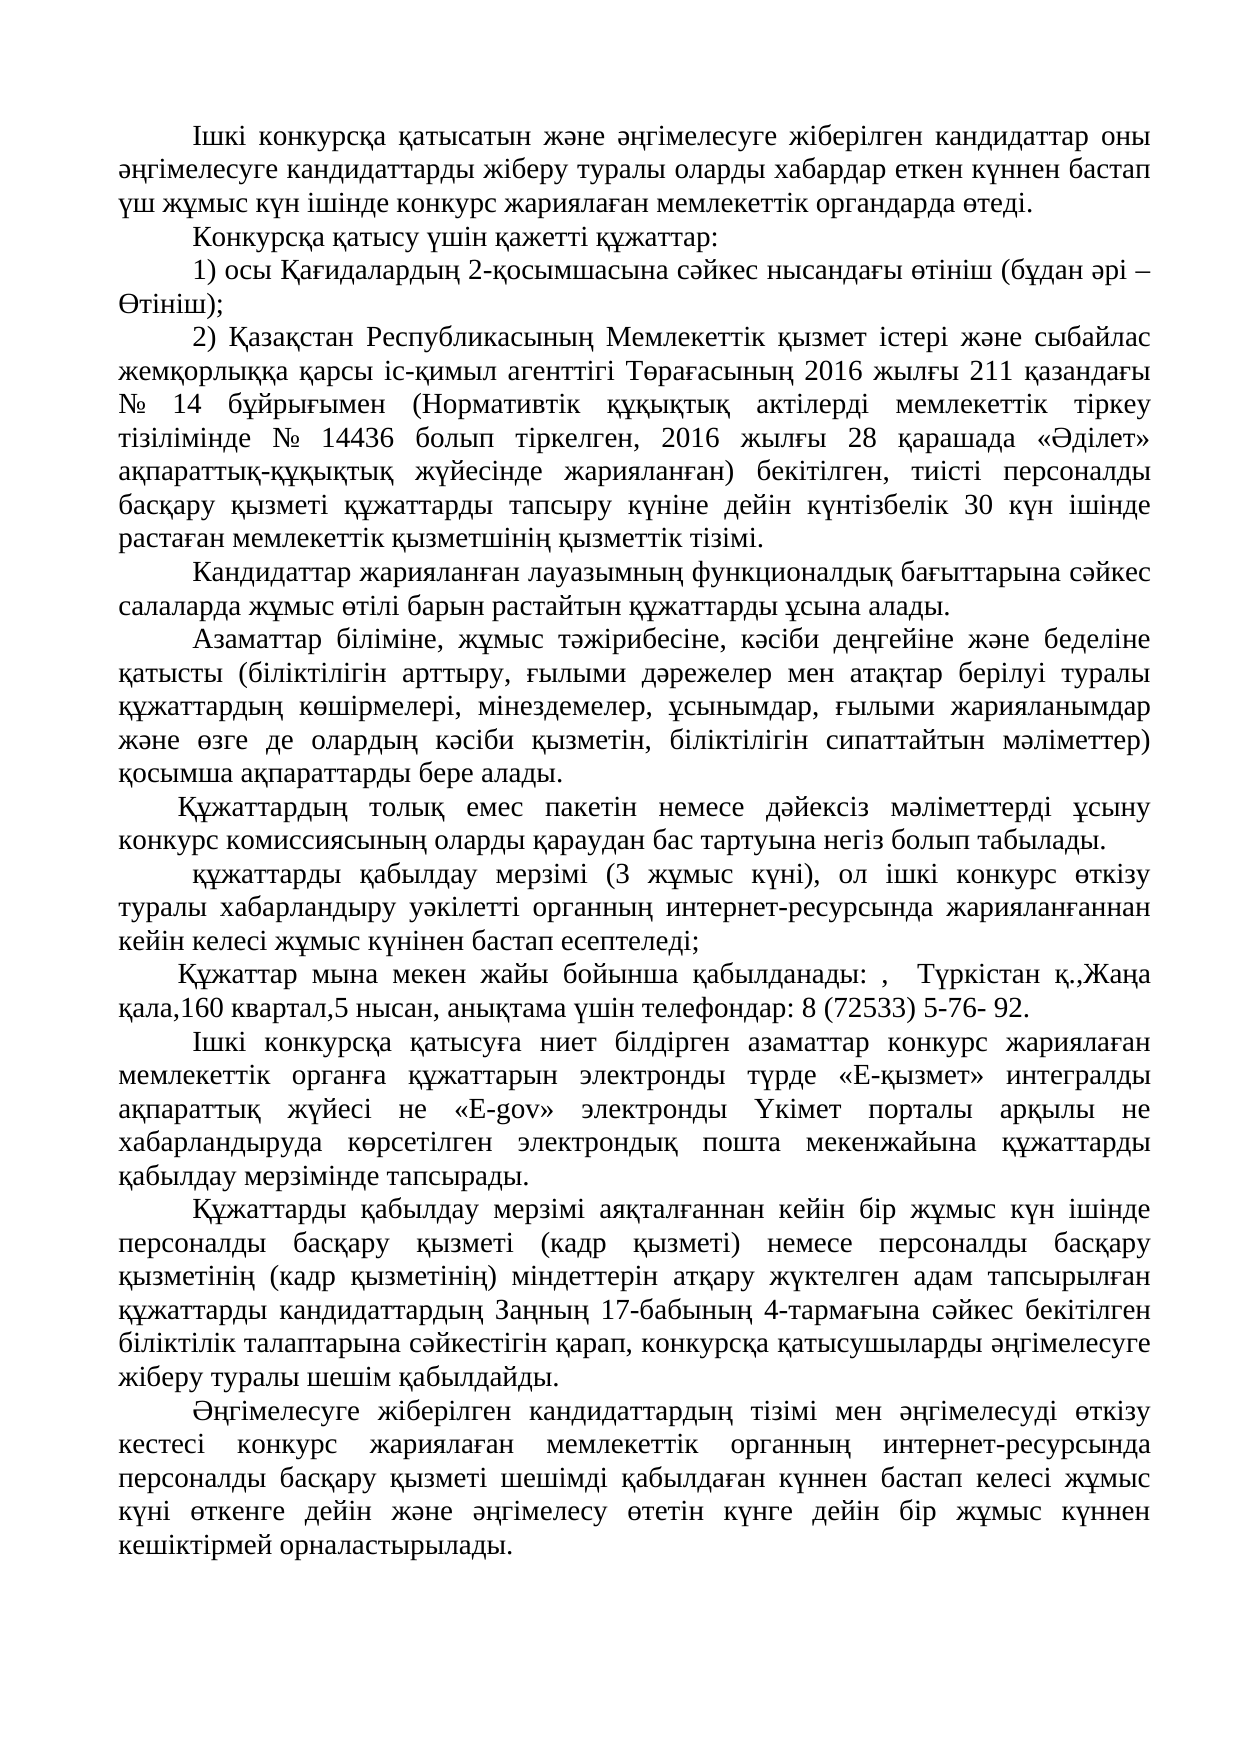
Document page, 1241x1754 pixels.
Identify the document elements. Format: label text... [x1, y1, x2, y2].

text Кандидаттар жарияланған лауазымның функционалдық бағыттарына сәйкес салаларда жұмыс өтілі барын растайтын құжаттарды ұсына алады. [118, 554, 1152, 621]
text Құжаттардың толық емес пакетін немесе дәйексіз мәліметтерді ұсыну конкурс комиссиясының оларды қараудан бас тартуына негіз болып табылады. [118, 789, 1152, 856]
text Құжаттар мына мекен жайы бойынша қабылданады: , Түркістан қ.,Жаңа қала,160 квартал,5 нысан, анықтама үшін телефондар: 8 (72533) 5-76- 92. [118, 957, 1152, 1024]
text Азаматтар бiлiмiне, жұмыс тәжiрибесiне, кәсiби деңгейіне және беделіне қатысты (бiлiктiлiгiн арттыру, ғылыми дәрежелер мен атақтар берiлуi туралы құжаттардың көшiрмелерi, мiнездемелер, ұсынымдар, ғылыми жарияланымдар және өзге де олардың кәсіби қызметін, біліктілігін сипаттайтын мәліметтер) қосымша ақпараттарды бере алады. [118, 621, 1152, 789]
text Ішкі конкурсқа қатысатын және әңгімелесуге жіберілген кандидаттар оны әңгімелесуге кандидаттарды жіберу туралы оларды хабардар еткен күннен бастап үш жұмыс күн ішінде конкурс жариялаған мемлекеттік органдарда өтеді. [118, 118, 1152, 219]
text 1) осы Қағидалардың 2-қосымшасына сәйкес нысандағы өтініш (бұдан әрі – Өтініш); [118, 252, 1152, 319]
text Конкурсқа қатысу үшін қажетті құжаттар: [118, 219, 1133, 252]
text құжаттарды қабылдау мерзімі (3 жұмыс күні), ол ішкі конкурс өткізу туралы хабарландыру уәкілетті органның интернет-ресурсында жарияланғаннан кейін келесі жұмыс күнінен бастап есептеледі; [118, 856, 1152, 957]
text Әңгімелесуге жіберілген кандидаттардың тізімі мен әңгімелесуді өткізу кестесі конкурс жариялаған мемлекеттік органның интернет-ресурсында персоналды басқару қызметі шешімді қабылдаған күннен бастап келесі жұмыс күні өткенге дейін және әңгімелесу өтетін күнге дейін бір жұмыс күннен кешіктірмей орналастырылады. [118, 1393, 1152, 1560]
text 2) Қазақстан Республикасының Мемлекеттік қызмет істері және сыбайлас жемқорлыққа қарсы іс-қимыл агенттігі Төрағасының 2016 жылғы 211 қазандағы № 14 бұйрығымен (Нормативтік құқықтық актілерді мемлекеттік тіркеу тізілімінде № 14436 болып тіркелген, 2016 жылғы 28 қарашада «Әділет» ақпараттық-құқықтық жүйесінде жарияланған) бекітілген, тиісті персоналды басқару қызметі құжаттарды тапсыру күніне дейін күнтізбелік 30 күн ішінде растаған мемлекеттік қызметшінің қызметтік тізімі. [118, 319, 1152, 554]
text Ішкі конкурсқа қатысуға ниет білдірген азаматтар конкурс жариялаған мемлекеттік органға құжаттарын электронды түрде «Е-қызмет» интегралды ақпараттық жүйесі не «Е-gov» электронды Үкімет порталы арқылы не хабарландыруда көрсетілген электрондық пошта мекенжайына құжаттарды қабылдау мерзімінде тапсырады. [118, 1024, 1152, 1191]
text Құжаттарды қабылдау мерзімі аяқталғаннан кейiн бір жұмыс күн ішінде персоналды басқару қызметі (кадр қызметі) немесе персоналды басқару қызметінің (кадр қызметінің) міндеттерін атқару жүктелген адам тапсырылған құжаттарды кандидаттардың Заңның 17-бабының 4-тармағына сәйкес бекітілген бiлiктiлiк талаптарына сәйкестiгiн қарап, конкурсқа қатысушыларды әңгімелесуге жiберу туралы шешiм қабылдайды. [118, 1191, 1152, 1393]
